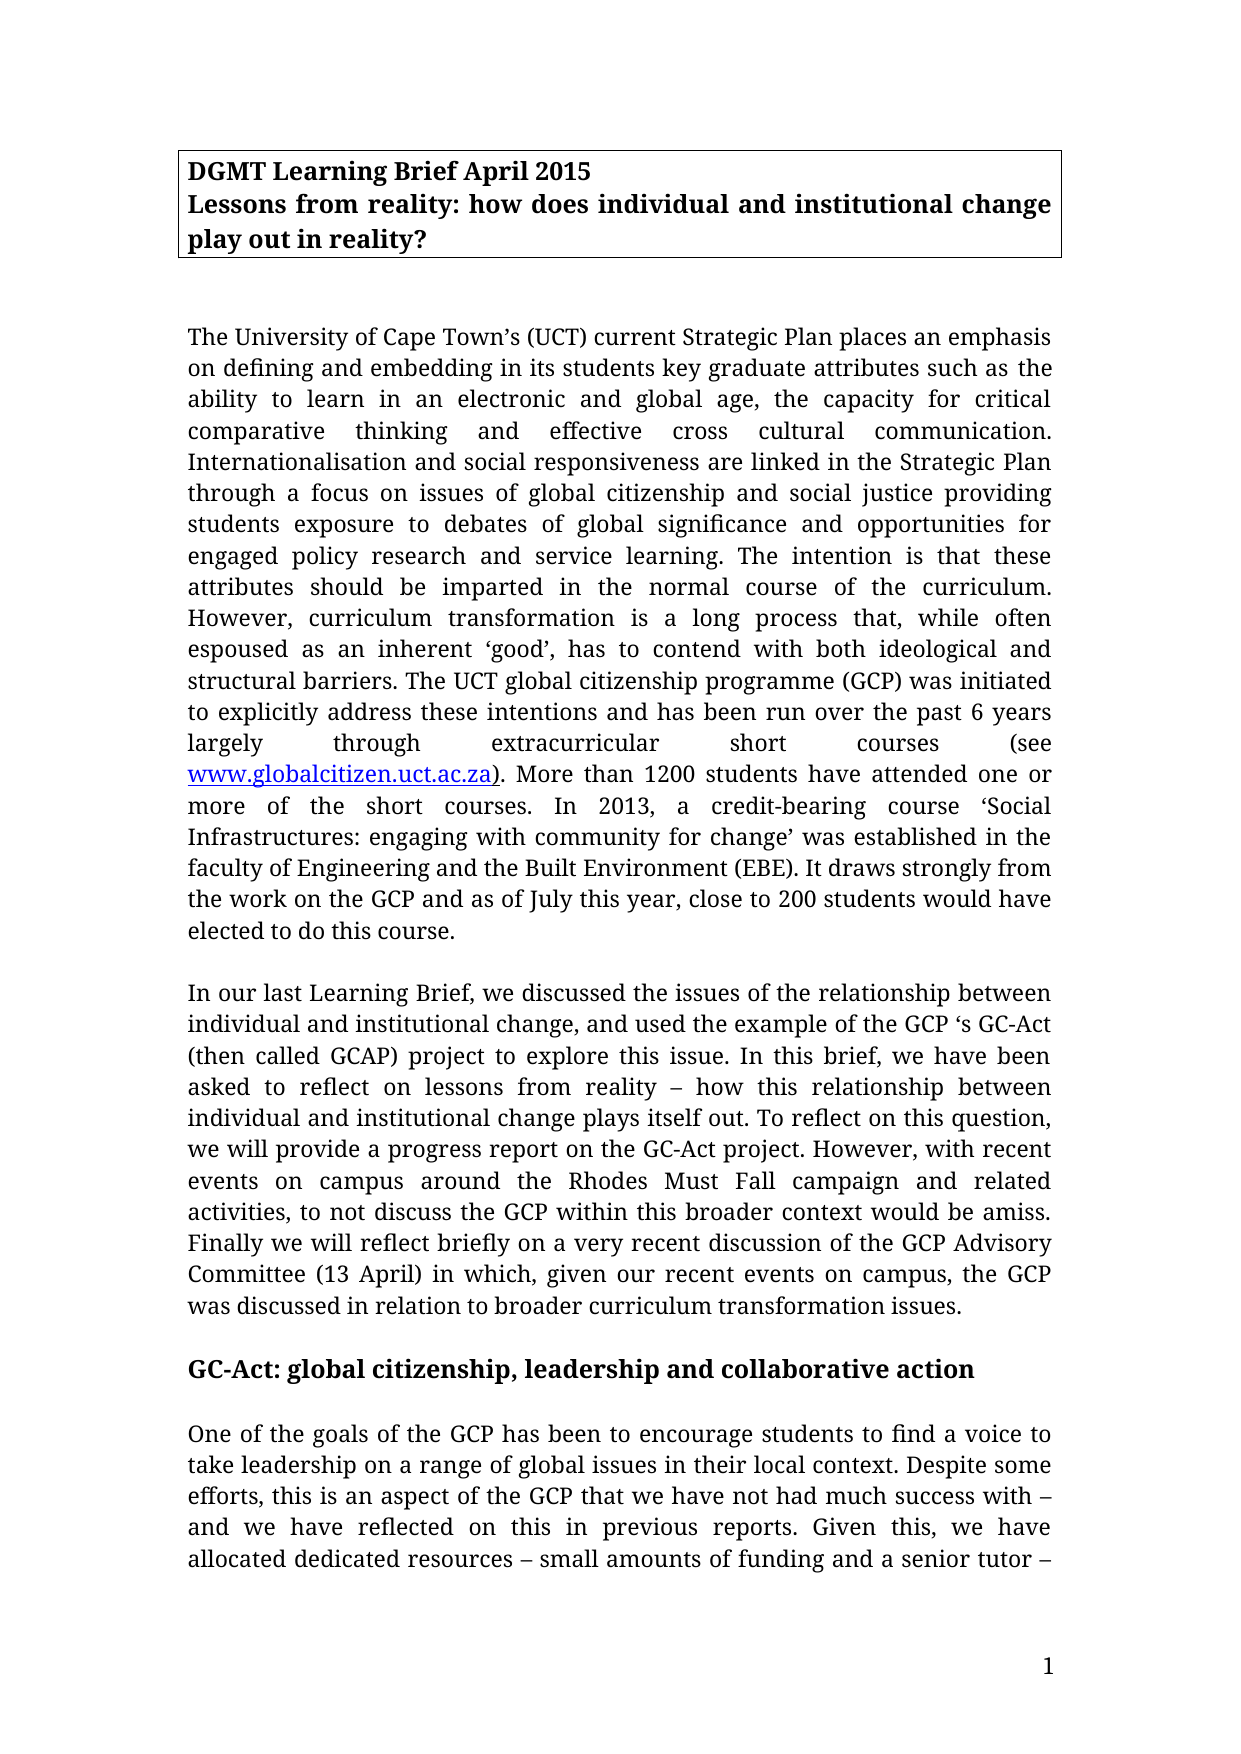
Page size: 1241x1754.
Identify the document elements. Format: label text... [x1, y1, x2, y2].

text GC-Act: global citizenship, leadership and collaborative action [187, 1352, 1053, 1386]
text DGMT Learning Brief April 2015 [179, 151, 1061, 184]
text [187, 1417, 1053, 1574]
text The University of Cape Town’s (UCT) current Strategic Plan places an emphasis on defining and embedding in its students key graduate attributes such as the ability to learn in an electronic and global age, the capacity for critical comparative thinking and effective cross cultural communication. Internationalisation and social responsiveness are linked in the Strategic Plan through a focus on issues of global citizenship and social justice providing students exposure to debates of global significance and opportunities for engaged policy research and service learning. The intention is that these attributes should be imparted in the normal course of the curriculum. However, curriculum transformation is a long process that, while often espoused as an inherent ‘good’, has to contend with both ideological and structural barriers. The UCT global citizenship programme (GCP) was initiated to explicitly address these intentions and has been run over the past 6 years largely through extracurricular short courses (see www.globalcitizen.uct.ac.za). More than 1200 students have attended one or more of the short courses. In 2013, a credit-bearing course ‘Social Infrastructures: engaging with community for change’ was established in the faculty of Engineering and the Built Environment (EBE). It draws strongly from the work on the GCP and as of July this year, close to 200 students would have elected to do this course. [187, 321, 1053, 946]
text Lessons from reality: how does individual and institutional change play out in reality? [179, 184, 1061, 257]
text In our last Learning Brief, we discussed the issues of the relationship between individual and institutional change, and used the example of the GCP ‘s GC-Act (then called GCAP) project to explore this issue. In this brief, we have been asked to reflect on lessons from reality – how this relationship between individual and institutional change plays itself out. To reflect on this question, we will provide a progress report on the GC-Act project. However, with recent events on campus around the Rhodes Must Fall campaign and related activities, to not discuss the GCP within this broader context would be amiss. Finally we will reflect briefly on a very recent discussion of the GCP Advisory Committee (13 April) in which, given our recent events on campus, the GCP was discussed in relation to broader curriculum transformation issues. [187, 977, 1053, 1321]
